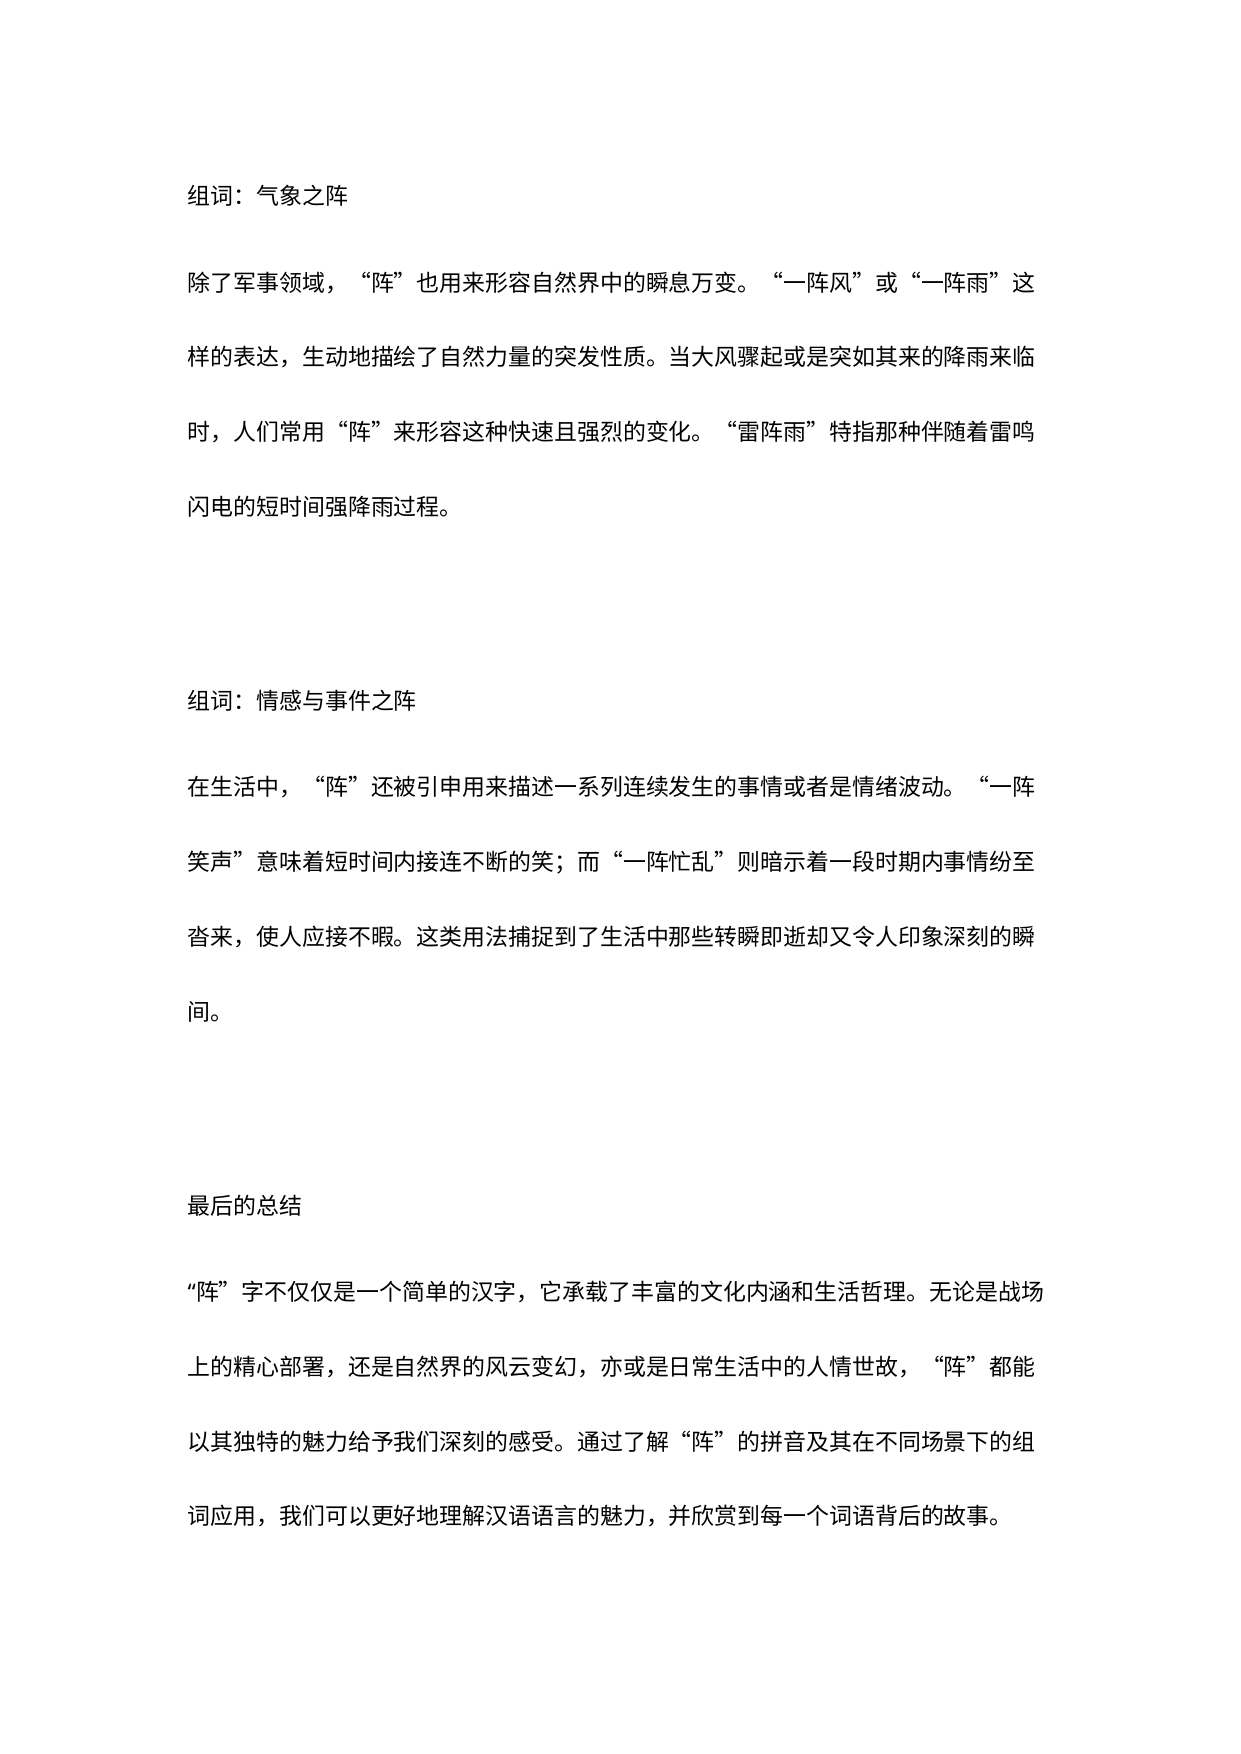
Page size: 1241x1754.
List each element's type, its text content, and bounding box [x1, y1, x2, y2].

text 组词：气象之阵 [187, 162, 1053, 227]
text “阵”字不仅仅是一个简单的汉字，它承载了丰富的文化内涵和生活哲理。无论是战场上的精心部署，还是自然界的风云变幻，亦或是日常生活中的人情世故，“阵”都能以其独特的魅力给予我们深刻的感受。通过了解“阵”的拼音及其在不同场景下的组词应用，我们可以更好地理解汉语语言的魅力，并欣赏到每一个词语背后的故事。 [187, 1258, 1053, 1547]
text 组词：情感与事件之阵 [187, 667, 1053, 732]
text 最后的总结 [187, 1172, 1053, 1237]
text 在生活中，“阵”还被引申用来描述一系列连续发生的事情或者是情绪波动。“一阵笑声”意味着短时间内接连不断的笑；而“一阵忙乱”则暗示着一段时期内事情纷至沓来，使人应接不暇。这类用法捕捉到了生活中那些转瞬即逝却又令人印象深刻的瞬间。 [187, 753, 1053, 1042]
text 除了军事领域，“阵”也用来形容自然界中的瞬息万变。“一阵风”或“一阵雨”这样的表达，生动地描绘了自然力量的突发性质。当大风骤起或是突如其来的降雨来临时，人们常用“阵”来形容这种快速且强烈的变化。“雷阵雨”特指那种伴随着雷鸣闪电的短时间强降雨过程。 [187, 248, 1053, 538]
